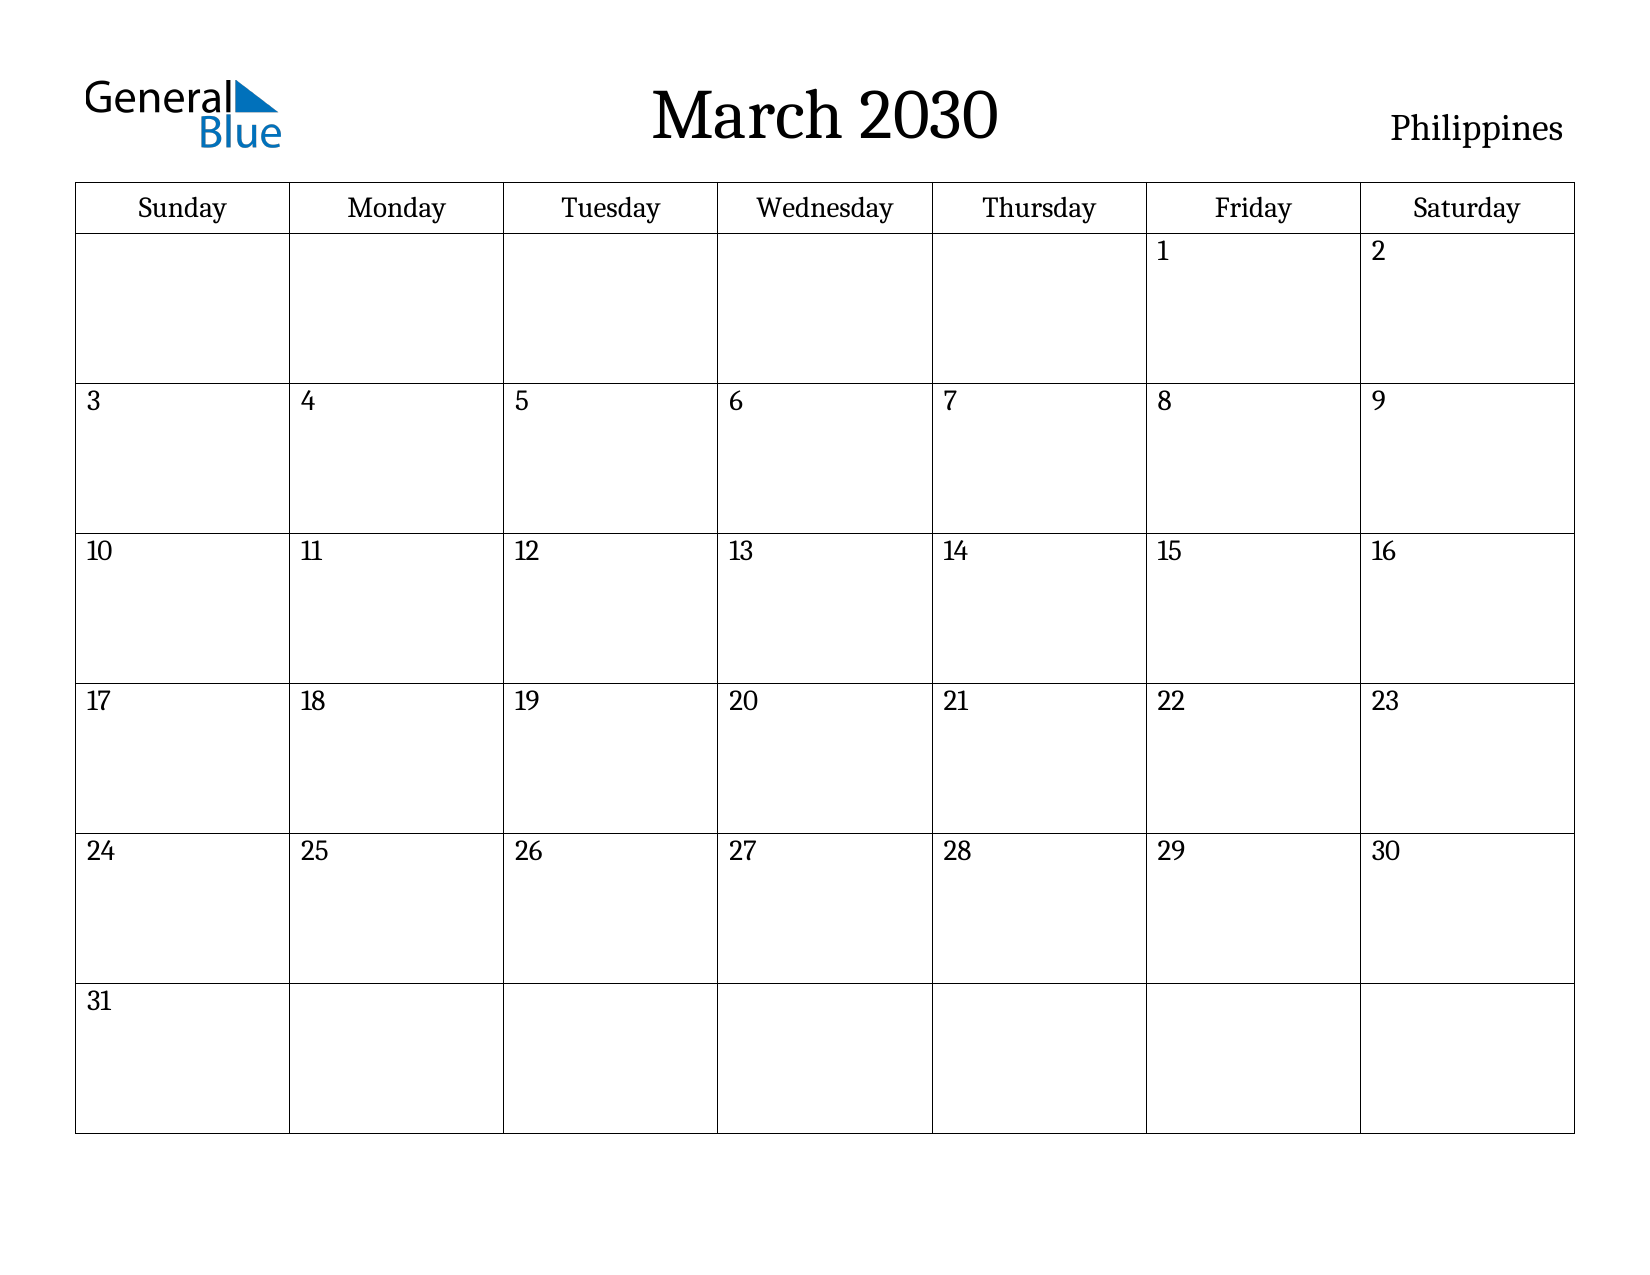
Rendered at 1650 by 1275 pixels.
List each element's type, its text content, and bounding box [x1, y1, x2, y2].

table_cell [1147, 868, 1360, 983]
table_cell 22 [1147, 684, 1360, 717]
table_cell [290, 717, 503, 833]
table_cell 10 [76, 534, 289, 567]
table_cell [1361, 717, 1574, 833]
table_cell Friday [1147, 183, 1360, 233]
table_cell Tuesday [504, 183, 717, 233]
table_cell [76, 567, 289, 683]
table_cell [290, 868, 503, 983]
table_cell [933, 234, 1146, 267]
table_cell 19 [504, 684, 717, 717]
table_cell 31 [76, 984, 289, 1017]
table_cell 30 [1361, 834, 1574, 867]
table_cell [290, 234, 503, 267]
table_cell [1361, 868, 1574, 983]
table_cell [718, 1018, 932, 1133]
table_cell [504, 567, 717, 683]
table_cell 29 [1147, 834, 1360, 867]
picture [86, 80, 281, 148]
table_cell 7 [933, 384, 1146, 417]
table_cell [76, 417, 289, 533]
table_cell [933, 417, 1146, 533]
table_header [76, 75, 503, 182]
table_cell [1147, 984, 1360, 1017]
table_cell Sunday [76, 183, 289, 233]
table_cell [1361, 984, 1574, 1017]
table_cell 15 [1147, 534, 1360, 567]
table_cell [933, 267, 1146, 383]
table_cell 13 [718, 534, 932, 567]
table_cell 5 [504, 384, 717, 417]
table_cell 17 [76, 684, 289, 717]
table_cell 23 [1361, 684, 1574, 717]
table_header March 2030 [504, 75, 1146, 182]
table_cell [933, 1018, 1146, 1133]
table_cell [1361, 417, 1574, 533]
table_cell 21 [933, 684, 1146, 717]
table_cell [504, 267, 717, 383]
table_cell Thursday [933, 183, 1146, 233]
table_cell [718, 868, 932, 983]
table_cell [290, 417, 503, 533]
table_cell [1147, 567, 1360, 683]
table_cell 2 [1361, 234, 1574, 267]
table_cell [718, 984, 932, 1017]
table_cell 9 [1361, 384, 1574, 417]
table_cell [1361, 267, 1574, 383]
table_cell 12 [504, 534, 717, 567]
table_cell [290, 984, 503, 1017]
table_cell 18 [290, 684, 503, 717]
table_cell [1147, 267, 1360, 383]
table_cell [504, 417, 717, 533]
table_cell [76, 234, 289, 267]
table_cell [933, 984, 1146, 1017]
table_cell [933, 567, 1146, 683]
table_cell [504, 1018, 717, 1133]
table_cell [718, 417, 932, 533]
table_cell 6 [718, 384, 932, 417]
table_cell [1147, 1018, 1360, 1133]
table_cell [718, 267, 932, 383]
table_cell 1 [1147, 234, 1360, 267]
table_cell Wednesday [718, 183, 932, 233]
table_cell 4 [290, 384, 503, 417]
table_cell [933, 717, 1146, 833]
table_cell [504, 717, 717, 833]
table_cell [504, 868, 717, 983]
table_cell [718, 717, 932, 833]
table_cell [1147, 417, 1360, 533]
table_cell [290, 267, 503, 383]
table_cell 11 [290, 534, 503, 567]
table_cell [504, 234, 717, 267]
table_cell 16 [1361, 534, 1574, 567]
table_cell [1361, 567, 1574, 683]
table_cell [1361, 1018, 1574, 1133]
table_cell 3 [76, 384, 289, 417]
table_cell [76, 267, 289, 383]
table_cell 8 [1147, 384, 1360, 417]
table_cell Saturday [1361, 183, 1574, 233]
table_cell 20 [718, 684, 932, 717]
table_cell 25 [290, 834, 503, 867]
table_cell [76, 717, 289, 833]
table_cell [290, 1018, 503, 1133]
table_cell [718, 234, 932, 267]
table_cell [290, 567, 503, 683]
table_cell Monday [290, 183, 503, 233]
table_cell [76, 868, 289, 983]
table_cell 24 [76, 834, 289, 867]
table_cell [718, 567, 932, 683]
table_cell 28 [933, 834, 1146, 867]
table_cell [504, 984, 717, 1017]
table_cell 27 [718, 834, 932, 867]
table_header Philippines [1146, 75, 1574, 182]
table_cell 14 [933, 534, 1146, 567]
table_cell [1147, 717, 1360, 833]
table_cell 26 [504, 834, 717, 867]
table_cell [76, 1018, 289, 1133]
table_cell [933, 868, 1146, 983]
